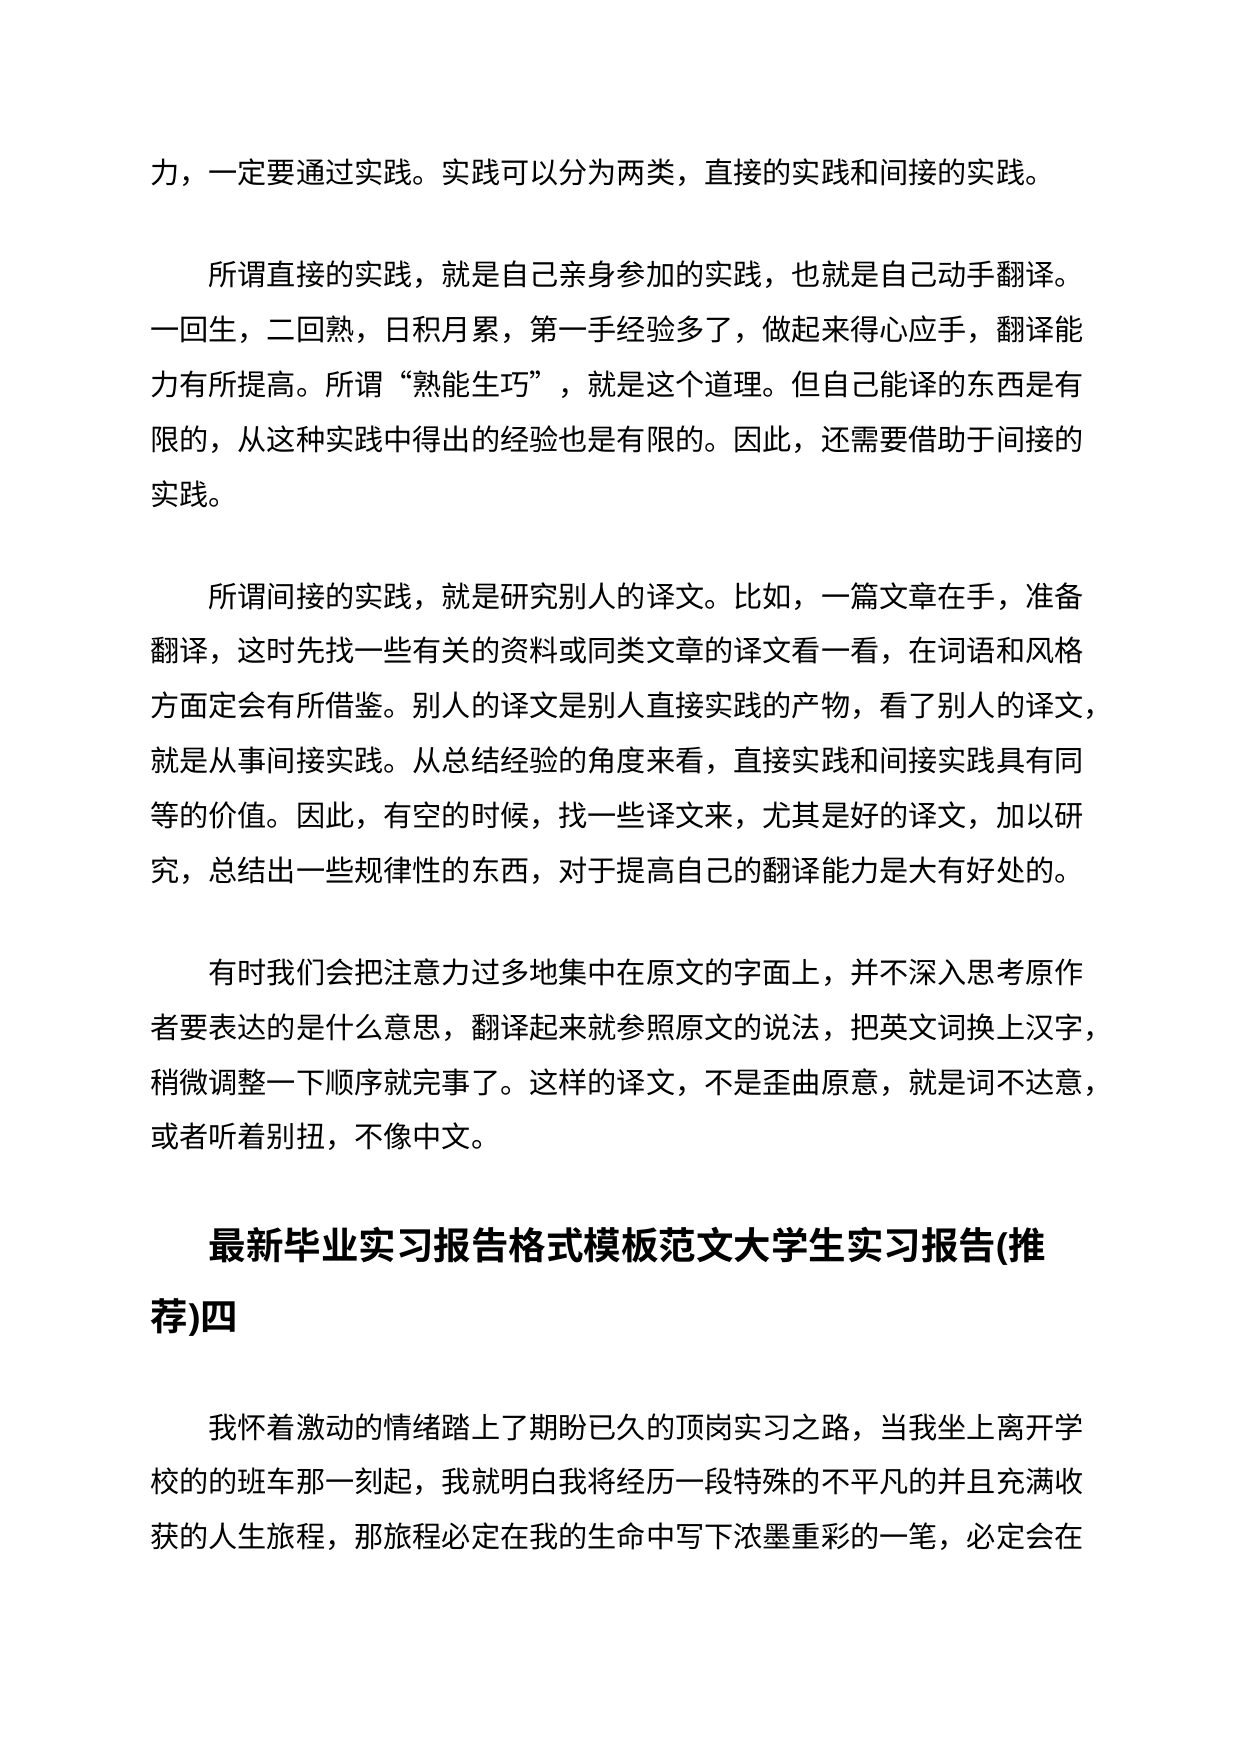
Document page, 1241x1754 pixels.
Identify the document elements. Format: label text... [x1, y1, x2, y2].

text 所谓直接的实践，就是自己亲身参加的实践，也就是自己动手翻译。一回生，二回熟，日积月累，第一手经验多了，做起来得心应手，翻译能力有所提高。所谓“熟能生巧”，就是这个道理。但自己能译的东西是有限的，从这种实践中得出的经验也是有限的。因此，还需要借助于间接的实践。 [150, 252, 1090, 514]
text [150, 1404, 1090, 1556]
text 所谓间接的实践，就是研究别人的译文。比如，一篇文章在手，准备翻译，这时先找一些有关的资料或同类文章的译文看一看，在词语和风格方面定会有所借鉴。别人的译文是别人直接实践的产物，看了别人的译文，就是从事间接实践。从总结经验的角度来看，直接实践和间接实践具有同等的价值。因此，有空的时候，找一些译文来，尤其是好的译文，加以研究，总结出一些规律性的东西，对于提高自己的翻译能力是大有好处的。 [150, 573, 1090, 890]
text 有时我们会把注意力过多地集中在原文的字面上，并不深入思考原作者要表达的是什么意思，翻译起来就参照原文的说法，把英文词换上汉字，稍微调整一下顺序就完事了。这样的译文，不是歪曲原意，就是词不达意，或者听着别扭，不像中文。 [150, 949, 1090, 1156]
text 最新毕业实习报告格式模板范文大学生实习报告(推荐)四 [150, 1216, 1090, 1341]
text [150, 150, 1090, 192]
